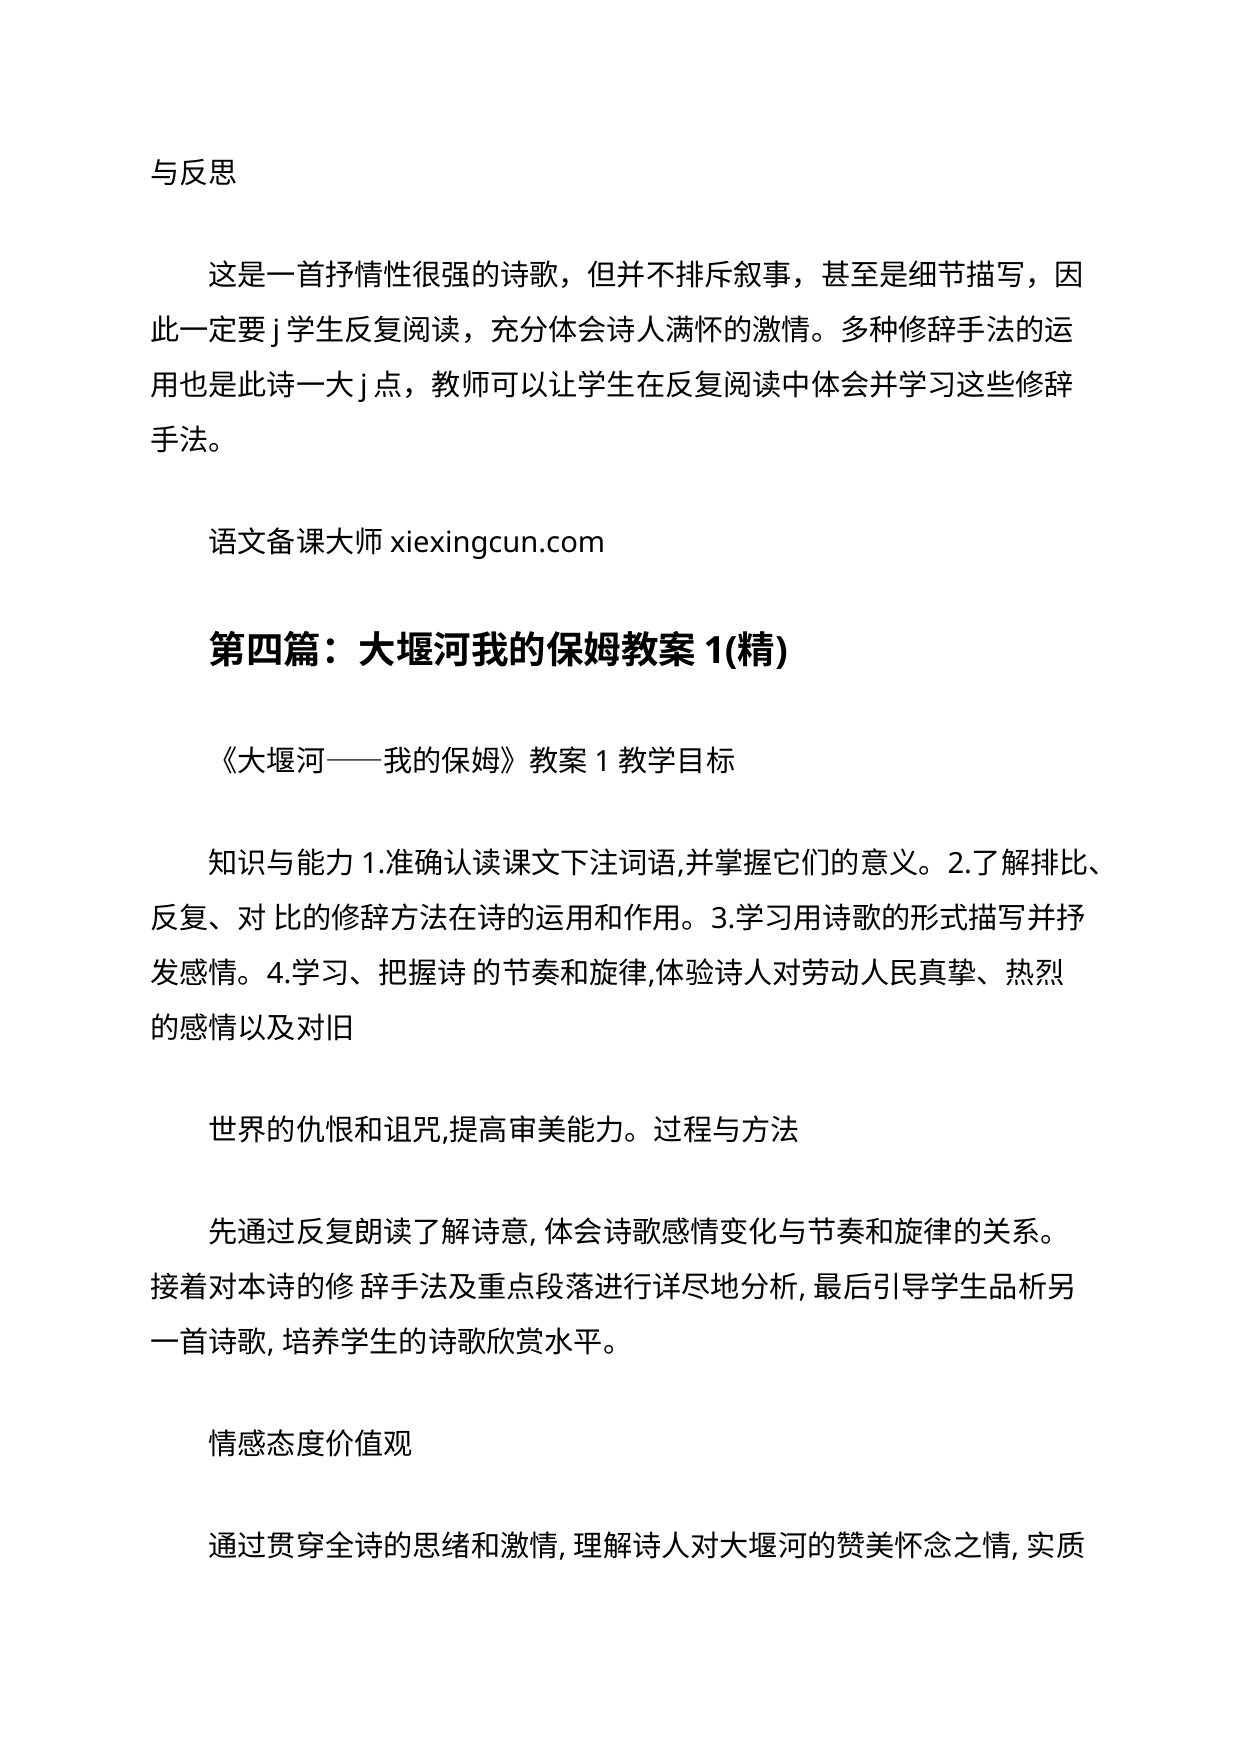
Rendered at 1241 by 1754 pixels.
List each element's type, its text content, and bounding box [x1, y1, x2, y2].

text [150, 1522, 1090, 1565]
text 这是一首抒情性很强的诗歌，但并不排斥叙事，甚至是细节描写，因此一定要j学生反复阅读，充分体会诗人满怀的激情。多种修辞手法的运用也是此诗一大j点，教师可以让学生在反复阅读中体会并学习这些修辞手法。 [150, 252, 1090, 459]
text 语文备课大师 xiexingcun.com [150, 518, 1090, 561]
text 情感态度价值观 [150, 1421, 1090, 1463]
text 先通过反复朗读了解诗意, 体会诗歌感情变化与节奏和旋律的关系。接着对本诗的修 辞手法及重点段落进行详尽地分析, 最后引导学生品析另一首诗歌, 培养学生的诗歌欣赏水平。 [150, 1209, 1090, 1361]
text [150, 150, 1090, 192]
text 《大堰河——我的保姆》教案 1 教学目标 [150, 738, 1090, 780]
text 知识与能力 1.准确认读课文下注词语,并掌握它们的意义。2.了解排比、反复、对 比的修辞方法在诗的运用和作用。3.学习用诗歌的形式描写并抒发感情。4.学习、把握诗 的节奏和旋律,体验诗人对劳动人民真挚、热烈的感情以及对旧 [150, 840, 1090, 1047]
text 世界的仇恨和诅咒,提高审美能力。过程与方法 [150, 1107, 1090, 1149]
text 第四篇：大堰河我的保姆教案1(精) [150, 620, 1090, 675]
